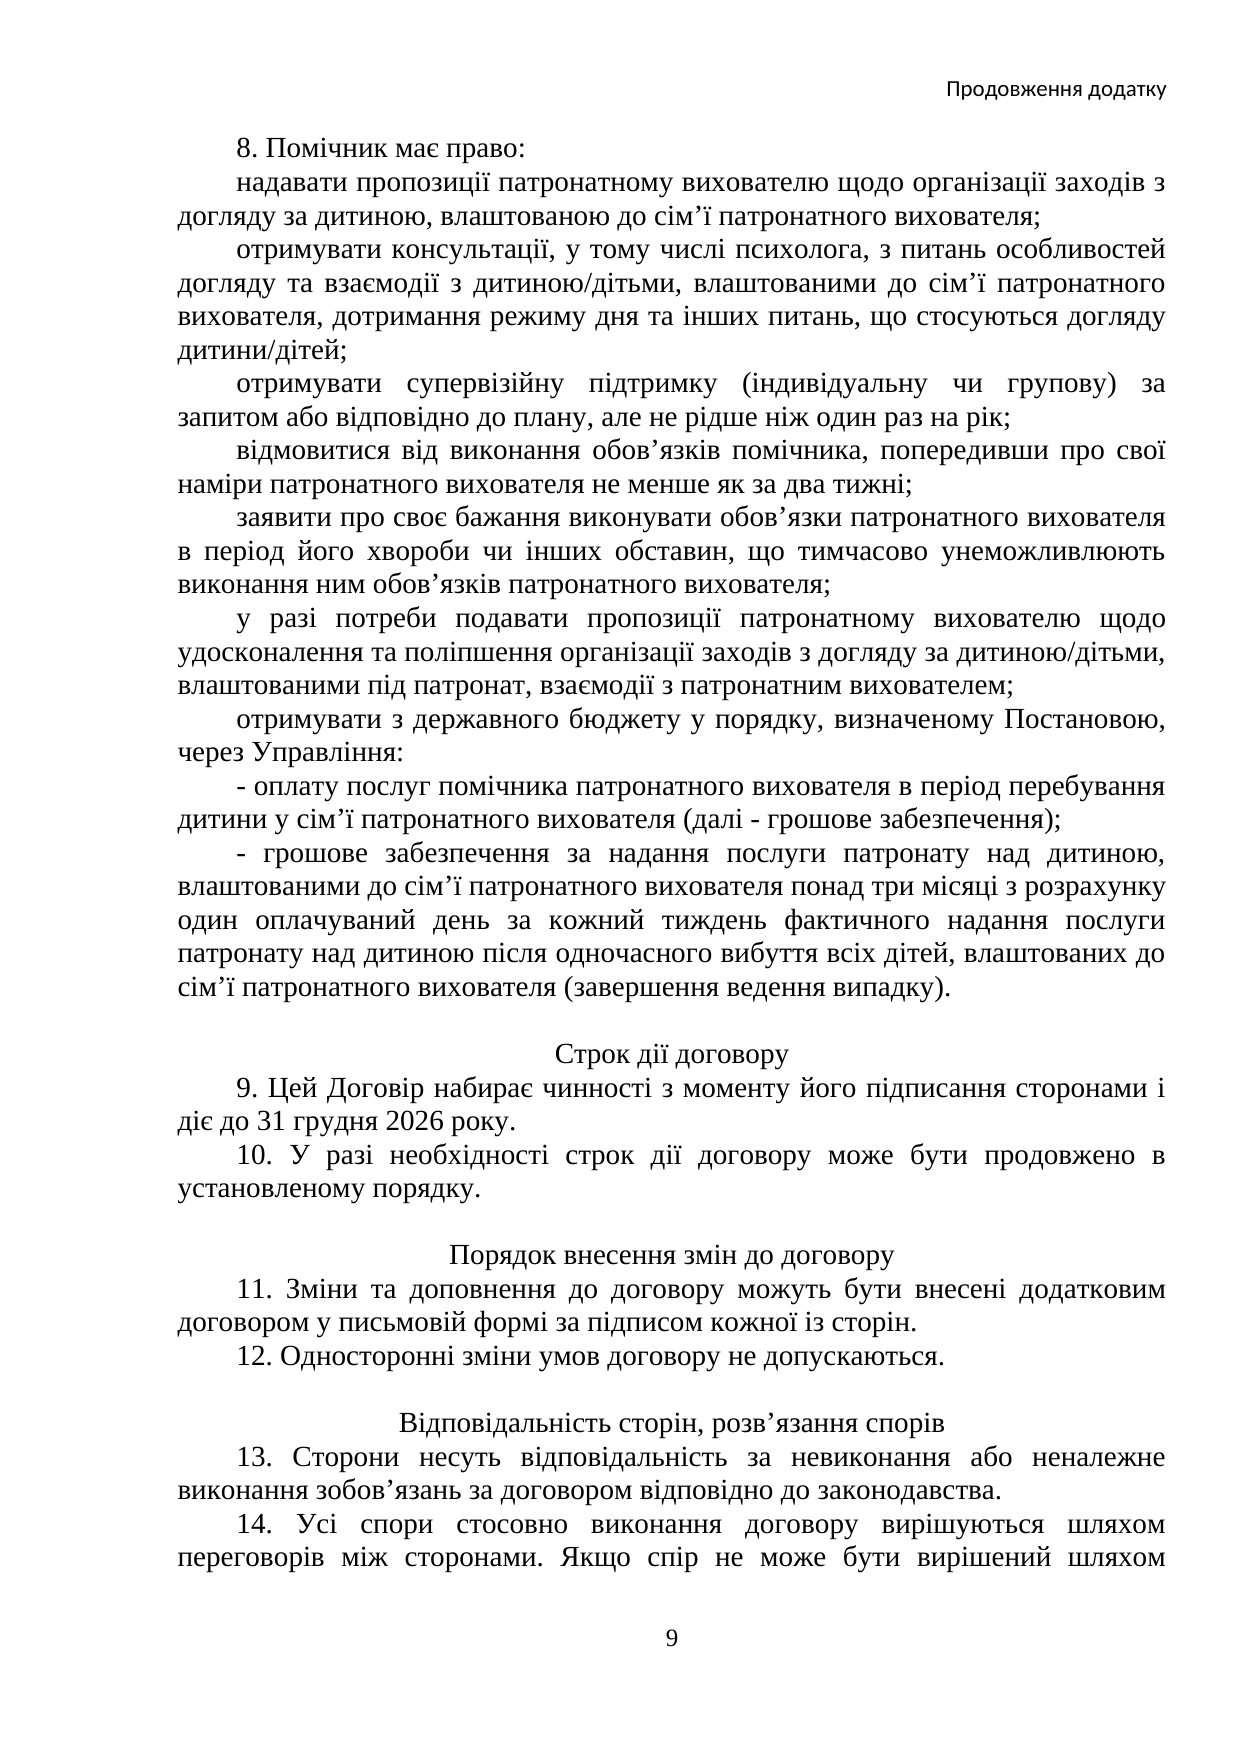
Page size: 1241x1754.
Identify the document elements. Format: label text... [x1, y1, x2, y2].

text надавати пропозиції патронатному вихователю щодо організації заходів з догляду за дитиною, влаштованою до сім’ї патронатного вихователя; [177, 164, 1167, 231]
text отримувати з державного бюджету у порядку, визначеному Постановою, через Управління: [177, 701, 1167, 768]
text 10. У разі необхідності строк дії договору може бути продовжено в установленому порядку. [177, 1137, 1167, 1204]
text - грошове забезпечення за надання послуги патронату над дитиною, влаштованими до сім’ї патронатного вихователя понад три місяці з розрахунку один оплачуваний день за кожний тиждень фактичного надання послуги патронату над дитиною після одночасного вибуття всіх дітей, влаштованих до сім’ї патронатного вихователя (завершення ведення випадку). [177, 835, 1167, 1003]
text Строк дії договору [177, 1036, 1167, 1070]
text 9. Цей Договір набирає чинності з моменту його підписання сторонами і діє до 31 грудня 2026 року. [177, 1070, 1167, 1137]
text 13. Сторони несуть відповідальність за невиконання або неналежне виконання зобов’язань за договором відповідно до законодавства. [177, 1439, 1167, 1506]
text у разі потреби подавати пропозиції патронатному вихователю щодо удосконалення та поліпшення організації заходів з догляду за дитиною/дітьми, влаштованими під патронат, взаємодії з патронатним вихователем; [177, 600, 1167, 701]
text Відповідальність сторін, розв’язання спорів [177, 1405, 1167, 1439]
text 11. Зміни та доповнення до договору можуть бути внесені додатковим договором у письмовій формі за підписом кожної із сторін. [177, 1271, 1167, 1338]
text Порядок внесення змін до договору [177, 1237, 1167, 1271]
text - оплату послуг помічника патронатного вихователя в період перебування дитини у сім’ї патронатного вихователя (далі - грошове забезпечення); [177, 768, 1167, 835]
text 8. Помічник має право: [177, 131, 1167, 164]
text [177, 1506, 1167, 1573]
text 12. Односторонні зміни умов договору не допускаються. [177, 1338, 1167, 1372]
text отримувати консультації, у тому числі психолога, з питань особливостей догляду та взаємодії з дитиною/дітьми, влаштованими до сім’ї патронатного вихователя, дотримання режиму дня та інших питань, що стосуються догляду дитини/дітей; [177, 231, 1167, 365]
text заявити про своє бажання виконувати обов’язки патронатного вихователя в період його хвороби чи інших обставин, що тимчасово унеможливлюють виконання ним обов’язків патронатного вихователя; [177, 499, 1167, 600]
text отримувати супервізійну підтримку (індивідуальну чи групову) за запитом або відповідно до плану, але не рідше ніж один раз на рік; [177, 365, 1167, 432]
text відмовитися від виконання обов’язків помічника, попередивши про свої наміри патронатного вихователя не менше як за два тижні; [177, 432, 1167, 499]
